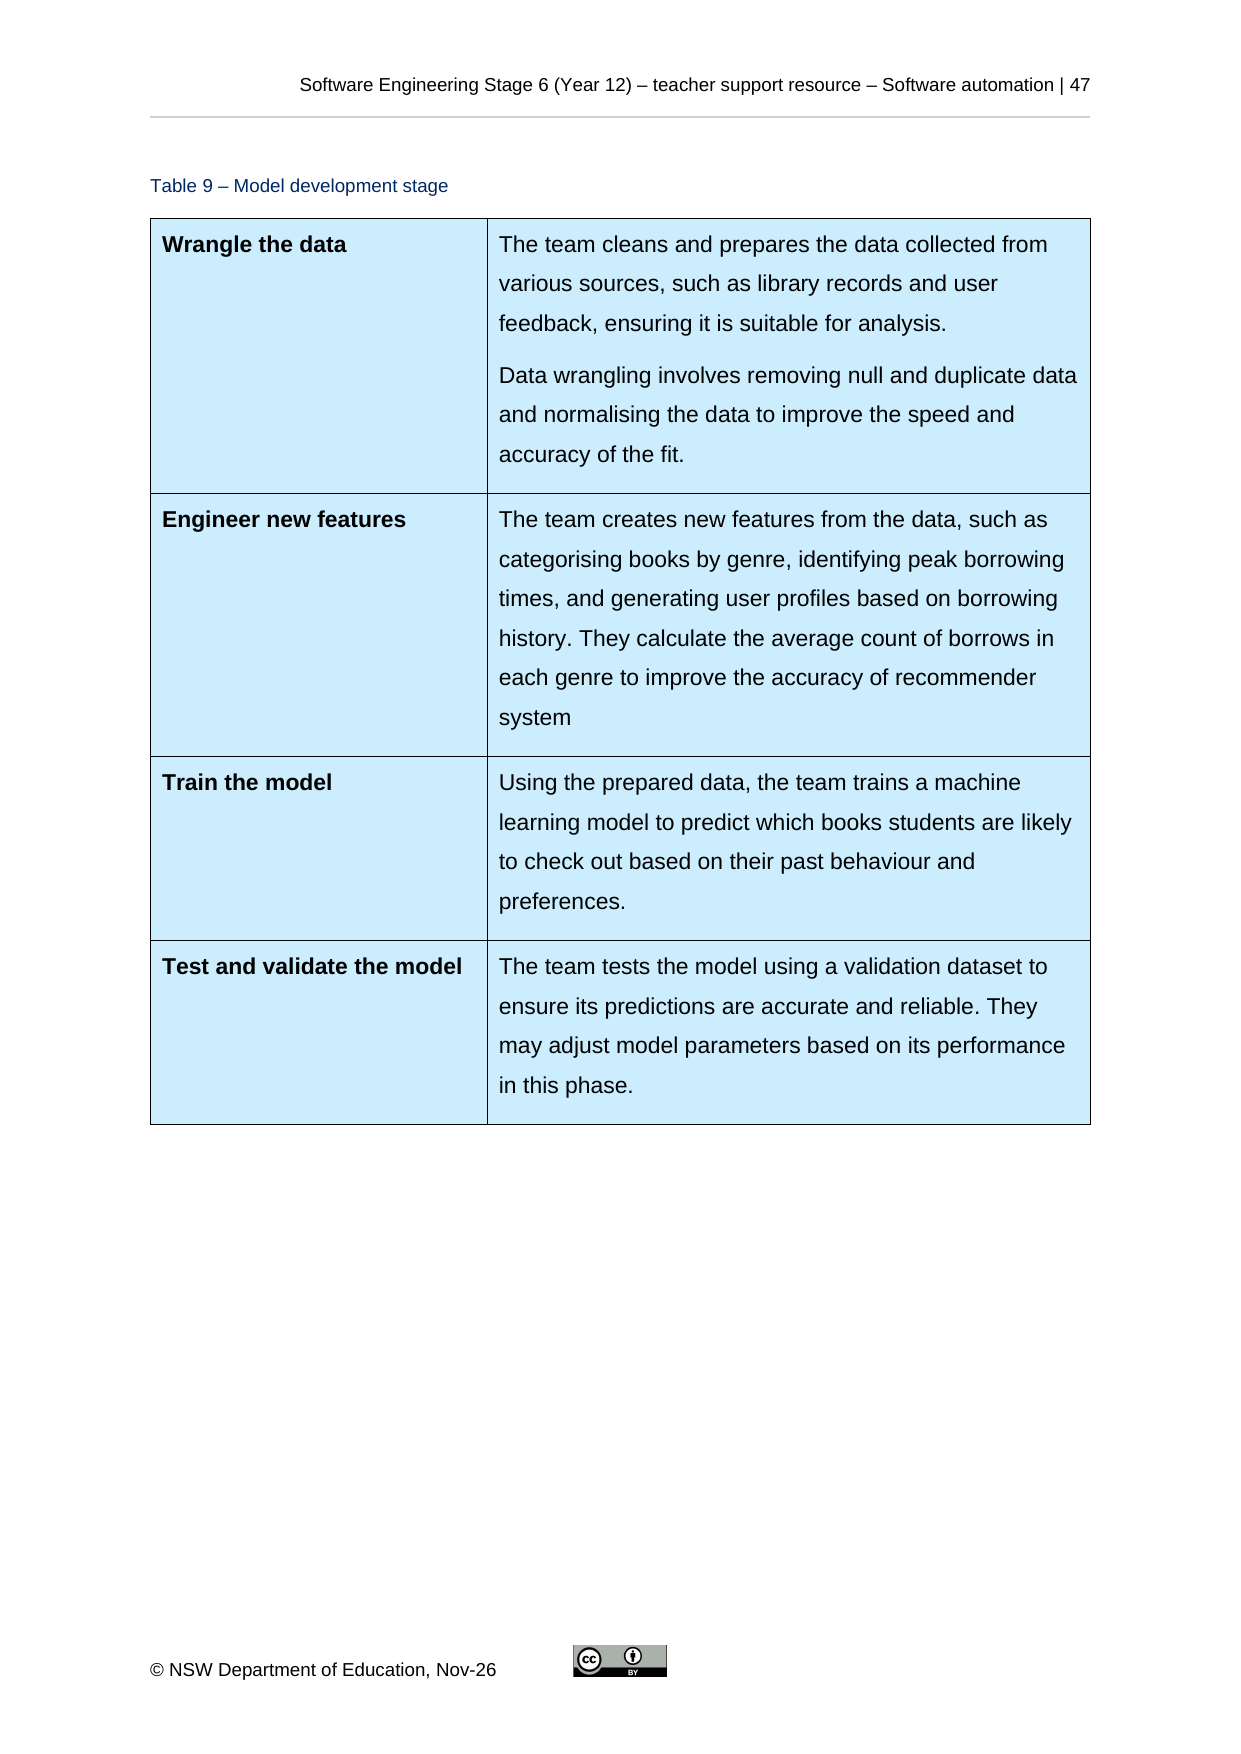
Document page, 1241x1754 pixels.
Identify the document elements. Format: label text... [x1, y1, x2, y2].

picture [573, 1645, 667, 1677]
table_cell Engineer new features [151, 494, 487, 756]
table_cell Using the prepared data, the team trains a machine learning model to predict which books students are likely to check out based on their past behaviour and preferences. [488, 757, 1090, 940]
table_cell The team creates new features from the data, such as categorising books by genre, identifying peak borrowing times, and generating user profiles based on borrowing history. They calculate the average count of borrows in each genre to improve the accuracy of recommender system [488, 494, 1090, 756]
table_cell Train the model [151, 757, 487, 940]
table_cell The team tests the model using a validation dataset to ensure its predictions are accurate and reliable. They may adjust model parameters based on its performance in this phase. [488, 941, 1090, 1124]
table_header Wrangle the data [151, 219, 487, 493]
table_cell Test and validate the model [151, 941, 487, 1124]
text Table 9 – Model development stage [150, 175, 1090, 197]
table_header The team cleans and prepares the data collected from various sources, such as library records and user feedback, ensuring it is suitable for analysis. Data wrangling involves removing null and duplicate data and normalising the data to improve the speed and accuracy of the fit. [488, 219, 1090, 493]
